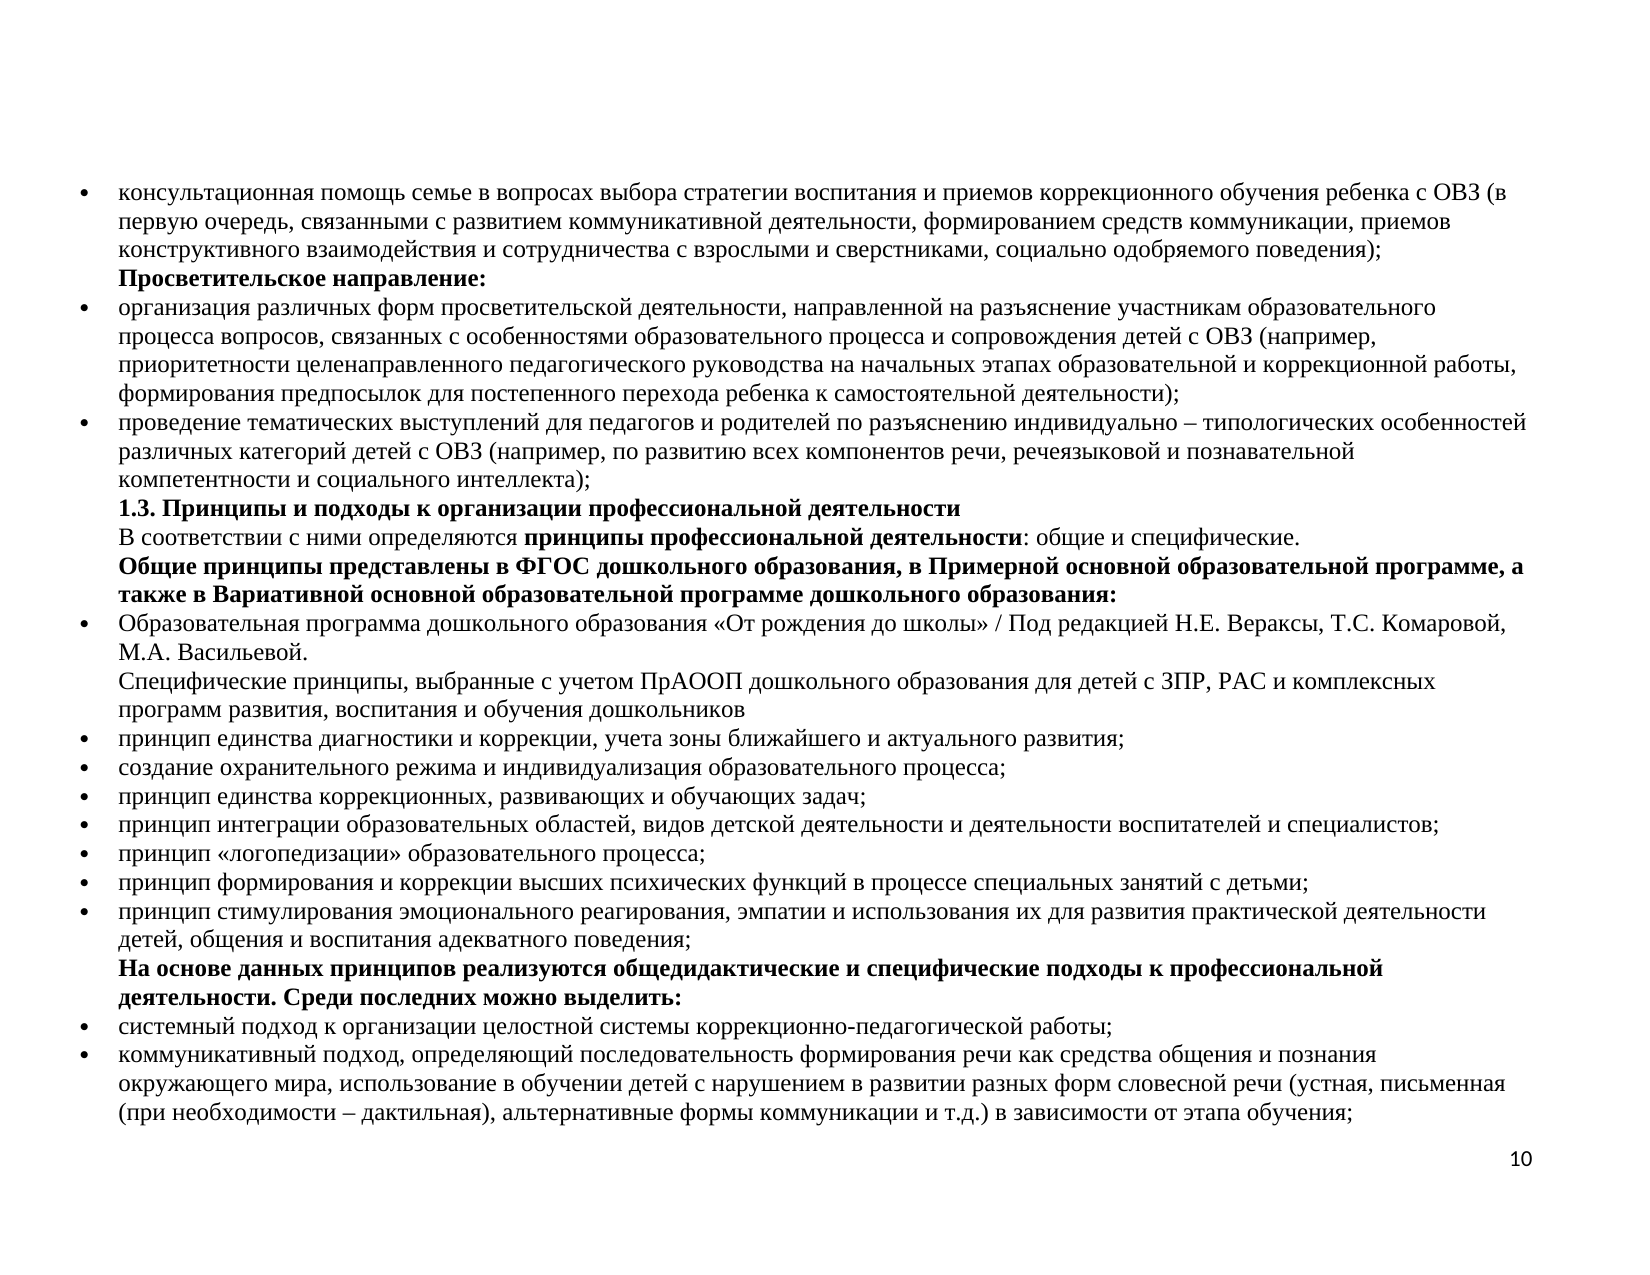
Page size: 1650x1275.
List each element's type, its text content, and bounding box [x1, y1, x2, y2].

list консультационная помощь семье в вопросах выбора стратегии воспитания и приемов коррекционного обучения ребенка с ОВЗ (в первую очередь, связанными с развитием коммуникативной деятельности, формированием средств коммуникации, приемов конструктивного взаимодействия и сотрудничества с взрослыми и сверстниками, социально одобряемого поведения); [81, 177, 1532, 263]
subtitle Просветительское направление: [118, 263, 1532, 292]
list организация различных форм просветительской деятельности, направленной на разъяснение участникам образовательного процесса вопросов, связанных с особенностями образовательного процесса и сопровождения детей с ОВЗ (например, приоритетности целенаправленного педагогического руководства на начальных этапах образовательной и коррекционной работы, формирования предпосылок для постепенного перехода ребенка к самостоятельной деятельности); [81, 292, 1532, 407]
list принцип единства коррекционных, развивающих и обучающих задач; [81, 781, 1532, 809]
list системный подход к организации целостной системы коррекционно-педагогической работы; [81, 1011, 1532, 1039]
text В соответствии с ними определяются принципы профессиональной деятельности: общие и специфические. [118, 522, 1532, 551]
list коммуникативный подход, определяющий последовательность формирования речи как средства общения и познания окружающего мира, использование в обучении детей с нарушением в развитии разных форм словесной речи (устная, письменная (при необходимости – дактильная), альтернативные формы коммуникации и т.д.) в зависимости от этапа обучения; [81, 1039, 1532, 1126]
subtitle Общие принципы представлены в ФГОС дошкольного образования, в Примерной основной образовательной программе, а также в Вариативной основной образовательной программе дошкольного образования: [118, 551, 1532, 608]
list принцип стимулирования эмоционального реагирования, эмпатии и использования их для развития практической деятельности детей, общения и воспитания адекватного поведения; [81, 896, 1532, 953]
subtitle 1.3. Принципы и подходы к организации профессиональной деятельности [118, 493, 1532, 522]
list создание охранительного режима и индивидуализация образовательного процесса; [81, 752, 1532, 781]
list Образовательная программа дошкольного образования «От рождения до школы» / Под редакцией Н.Е. Вераксы, Т.С. Комаровой, М.А. Васильевой. [81, 608, 1532, 666]
subtitle На основе данных принципов реализуются общедидактические и специфические подходы к профессиональной деятельности. Среди последних можно выделить: [118, 953, 1532, 1011]
list принцип «логопедизации» образовательного процесса; [81, 838, 1532, 867]
text Специфические принципы, выбранные с учетом ПрАООП дошкольного образования для детей с ЗПР, РАС и комплексных программ развития, воспитания и обучения дошкольников [118, 666, 1532, 723]
list принцип единства диагностики и коррекции, учета зоны ближайшего и актуального развития; [81, 723, 1532, 752]
list принцип интеграции образовательных областей, видов детской деятельности и деятельности воспитателей и специалистов; [81, 809, 1532, 838]
list проведение тематических выступлений для педагогов и родителей по разъяснению индивидуально – типологических особенностей различных категорий детей с ОВЗ (например, по развитию всех компонентов речи, речеязыковой и познавательной компетентности и социального интеллекта); [81, 407, 1532, 493]
list принцип формирования и коррекции высших психических функций в процессе специальных занятий с детьми; [81, 867, 1532, 896]
